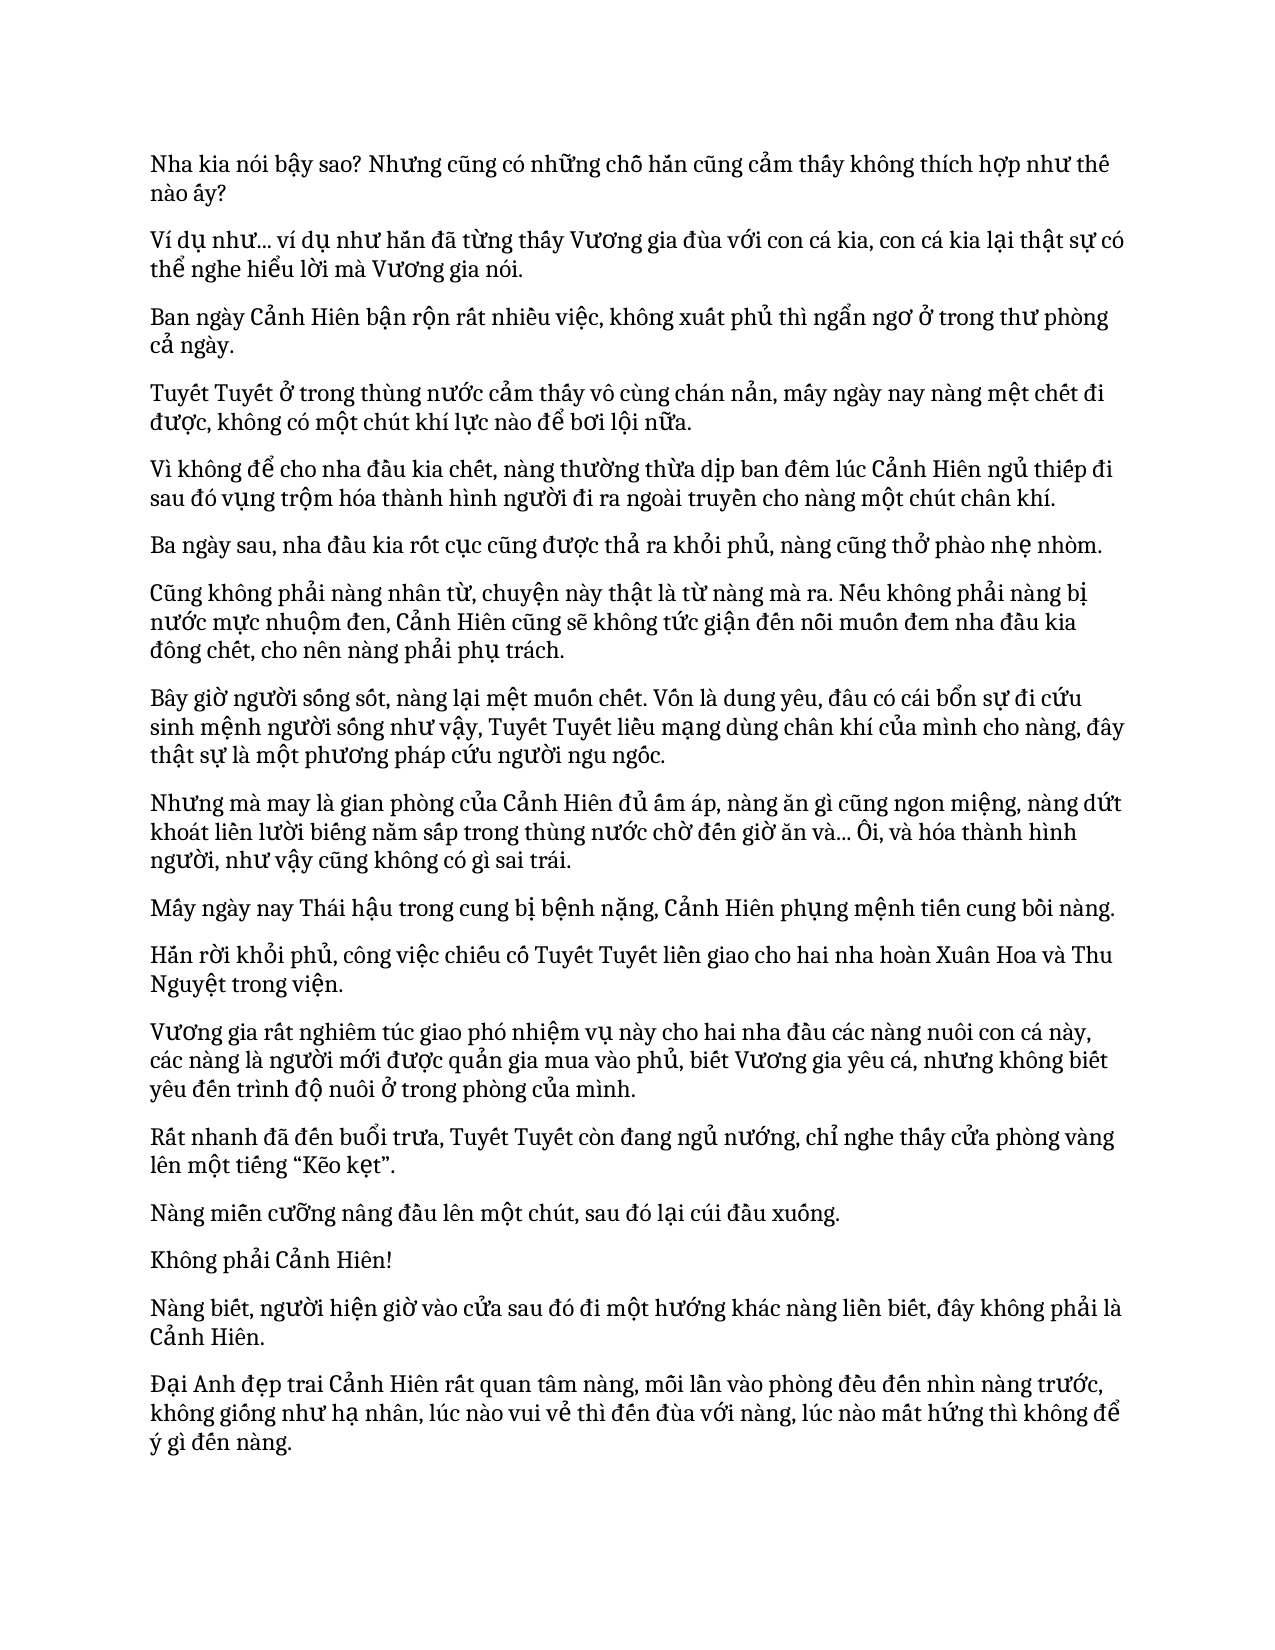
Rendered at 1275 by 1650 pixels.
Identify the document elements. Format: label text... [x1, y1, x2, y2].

text Nha kia nói bậy sao? Nhưng cũng có những chỗ hắn cũng cảm thấy không thích hợp như thế nào ấy? [150, 150, 1125, 207]
text Nàng biết, người hiện giờ vào cửa sau đó đi một hướng khác nàng liền biết, đây không phải là Cảnh Hiên. [150, 1294, 1125, 1351]
text Ví dụ như... ví dụ như hắn đã từng thấy Vương gia đùa với con cá kia, con cá kia lại thật sự có thể nghe hiểu lời mà Vương gia nói. [150, 226, 1125, 284]
text Ba ngày sau, nha đầu kia rốt cục cũng được thả ra khỏi phủ, nàng cũng thở phào nhẹ nhòm. [150, 531, 1125, 560]
text Không phải Cảnh Hiên! [150, 1246, 1125, 1275]
text Tuyết Tuyết ở trong thùng nước cảm thấy vô cùng chán nản, mấy ngày nay nàng mệt chết đi được, không có một chút khí lực nào để bơi lội nữa. [150, 379, 1125, 436]
text Hắn rời khỏi phủ, công việc chiếu cố Tuyết Tuyết liền giao cho hai nha hoàn Xuân Hoa và Thu Nguyệt trong viện. [150, 941, 1125, 999]
text Bây giờ người sống sốt, nàng lại mệt muốn chết. Vốn là dung yêu, đâu có cái bổn sự đi cứu sinh mệnh người sống như vậy, Tuyết Tuyết liều mạng dùng chân khí của mình cho nàng, đây thật sự là một phương pháp cứu người ngu ngốc. [150, 684, 1125, 770]
text Mấy ngày nay Thái hậu trong cung bị bệnh nặng, Cảnh Hiên phụng mệnh tiến cung bồi nàng. [150, 894, 1125, 922]
text Nhưng mà may là gian phòng của Cảnh Hiên đủ ấm áp, nàng ăn gì cũng ngon miệng, nàng dứt khoát liền lười biếng nằm sấp trong thùng nước chờ đến giờ ăn và... Ôi, và hóa thành hình người, như vậy cũng không có gì sai trái. [150, 789, 1125, 875]
text Vì không để cho nha đầu kia chết, nàng thường thừa dịp ban đêm lúc Cảnh Hiên ngủ thiếp đi sau đó vụng trộm hóa thành hình người đi ra ngoài truyền cho nàng một chút chân khí. [150, 455, 1125, 512]
text Vương gia rất nghiêm túc giao phó nhiệm vụ này cho hai nha đầu các nàng nuôi con cá này, các nàng là người mới được quản gia mua vào phủ, biết Vương gia yêu cá, nhưng không biết yêu đến trình độ nuôi ở trong phòng của mình. [150, 1017, 1125, 1104]
text Rất nhanh đã đến buổi trưa, Tuyết Tuyết còn đang ngủ nướng, chỉ nghe thấy cửa phòng vàng lên một tiếng “Kẽo kẹt”. [150, 1122, 1125, 1180]
text Nàng miễn cưỡng nâng đầu lên một chút, sau đó lại cúi đầu xuống. [150, 1199, 1125, 1227]
text Cũng không phải nàng nhân từ, chuyện này thật là từ nàng mà ra. Nếu không phải nàng bị nước mực nhuộm đen, Cảnh Hiên cũng sẽ không tức giận đến nỗi muốn đem nha đầu kia đông chết, cho nên nàng phải phụ trách. [150, 579, 1125, 665]
text Ban ngày Cảnh Hiên bận rộn rất nhiều việc, không xuất phủ thì ngẩn ngơ ở trong thư phòng cả ngày. [150, 302, 1125, 360]
text Đại Anh đẹp trai Cảnh Hiên rất quan tâm nàng, mỗi lần vào phòng đều đến nhìn nàng trước, không giống như hạ nhân, lúc nào vui vẻ thì đến đùa với nàng, lúc nào mất hứng thì không để ý gì đến nàng. [150, 1370, 1125, 1456]
